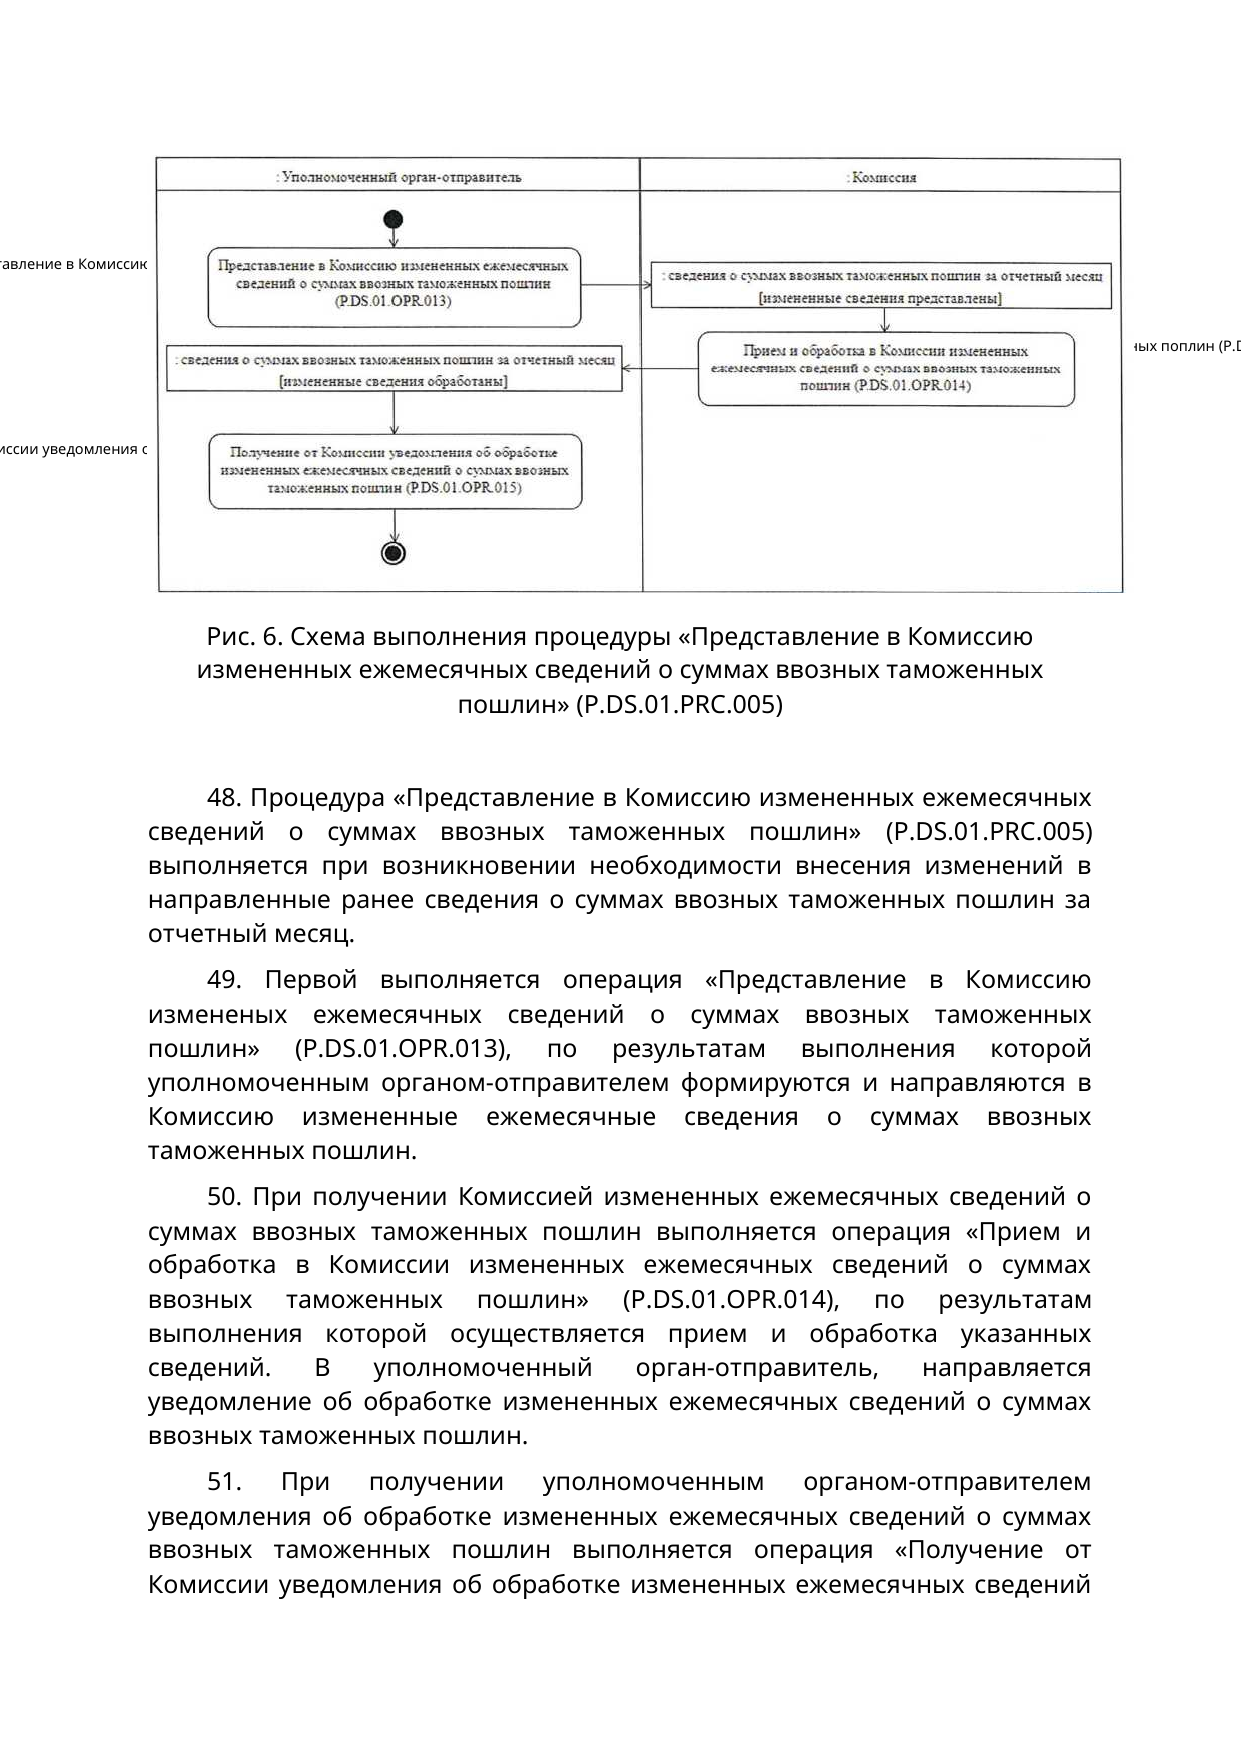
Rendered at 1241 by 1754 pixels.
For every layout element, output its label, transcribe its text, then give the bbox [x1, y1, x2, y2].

text 50. При получении Комиссией измененных ежемесячных сведений о суммах ввозных таможенных пошлин выполняется операция «Прием и обработка в Комиссии измененных ежемесячных сведений о суммах ввозных таможенных пошлин» (P.DS.01.OPR.014), по результатам выполнения которой осуществляется прием и обработка указанных сведений. В уполномоченный орган-отправитель, направляется уведомление об обработке измененных ежемесячных сведений о суммах ввозных таможенных пошлин. [148, 1179, 1092, 1452]
picture [147, 147, 1134, 593]
text 48. Процедура «Представление в Комиссию измененных ежемесячных сведений о суммах ввозных таможенных пошлин» (P.DS.01.PRC.005) выполняется при возникновении необходимости внесения изменений в направленные ранее сведения о суммах ввозных таможенных пошлин за отчетный месяц. [148, 779, 1092, 950]
text Рис. 6. Схема выполнения процедуры «Представление в Комиссию измененных ежемесячных сведений о суммах ввозных таможенных пошлин» (P.DS.01.PRC.005) [148, 618, 1092, 720]
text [148, 1464, 1092, 1600]
text 49. Первой выполняется операция «Представление в Комиссию измененых ежемесячных сведений о суммах ввозных таможенных пошлин» (P.DS.01.OPR.013), по результатам выполнения которой уполномоченным органом-отправителем формируются и направляются в Комиссию измененные ежемесячные сведения о суммах ввозных таможенных пошлин. [148, 962, 1092, 1167]
